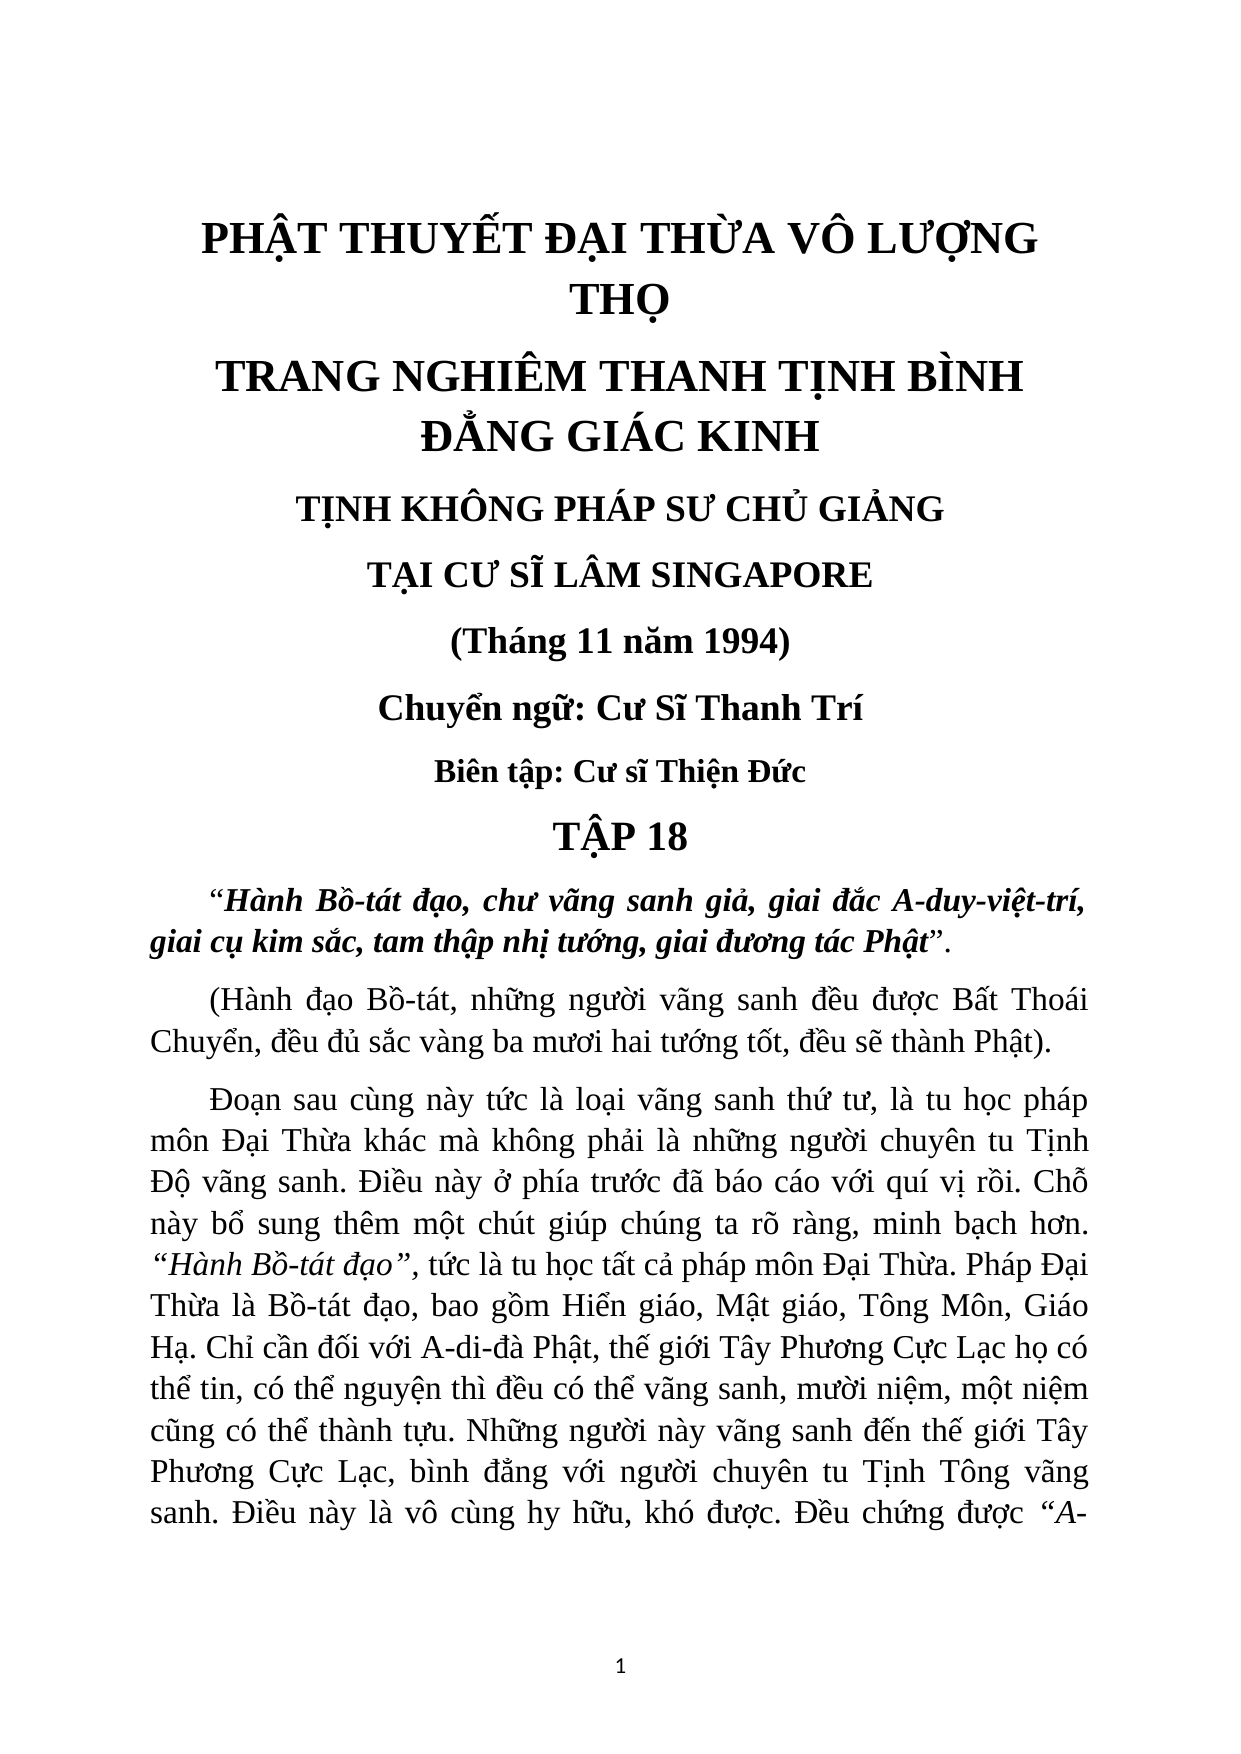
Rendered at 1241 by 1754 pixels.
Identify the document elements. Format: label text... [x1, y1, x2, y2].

text Biên tập: Cư sĩ Thiện Đức [150, 751, 1090, 789]
text (Tháng 11 năm 1994) [150, 619, 1090, 662]
text (Hành đạo Bồ-tát, những người vãng sanh đều được Bất Thoái Chuyển, đều đủ sắc vàng ba mươi hai tướng tốt, đều sẽ thành Phật). [150, 979, 1090, 1059]
text TỊNH KHÔNG PHÁP SƯ CHỦ GIẢNG [150, 486, 1090, 529]
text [150, 1079, 1090, 1531]
text “Hành Bồ-tát đạo, chư vãng sanh giả, giai đắc A-duy-việt-trí, giai cụ kim sắc, tam thập nhị tướng, giai đương tác Phật”. [150, 880, 1090, 960]
text TRANG NGHIÊM THANH TỊNH BÌNH ĐẲNG GIÁC KINH [150, 348, 1090, 462]
text TẠI CƯ SĨ LÂM SINGAPORE [150, 552, 1090, 596]
text Chuyển ngữ: Cư Sĩ Thanh Trí [150, 685, 1090, 728]
text TẬP 18 [150, 812, 1090, 860]
text PHẬT THUYẾT ĐẠI THỪA VÔ LƯỢNG THỌ [150, 211, 1090, 324]
